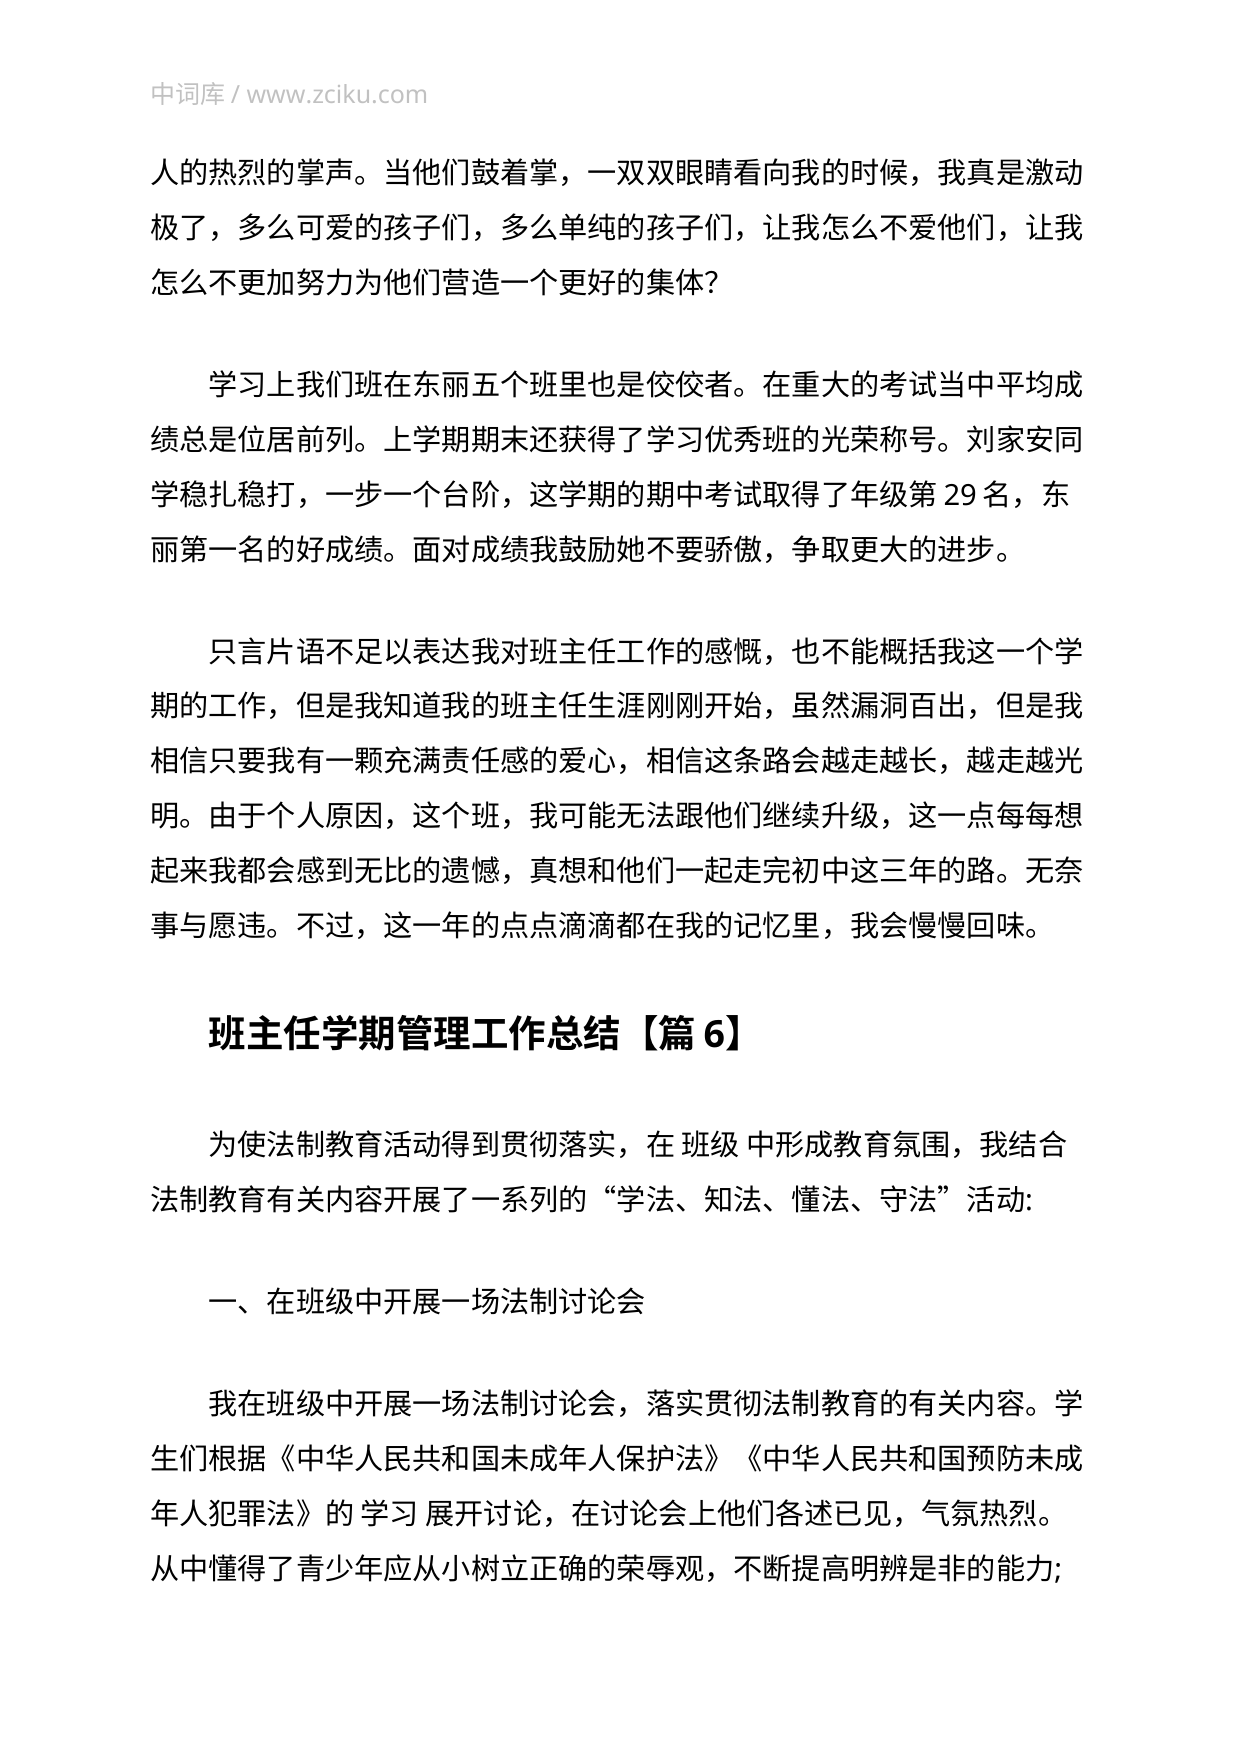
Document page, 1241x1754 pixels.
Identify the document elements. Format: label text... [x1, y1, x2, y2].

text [150, 1381, 1090, 1588]
text 学习上我们班在东丽五个班里也是佼佼者。在重大的考试当中平均成绩总是位居前列。上学期期末还获得了学习优秀班的光荣称号。刘家安同学稳扎稳打，一步一个台阶，这学期的期中考试取得了年级第29名，东丽第一名的好成绩。面对成绩我鼓励她不要骄傲，争取更大的进步。 [150, 362, 1090, 569]
text 一、在班级中开展一场法制讨论会 [150, 1279, 1090, 1321]
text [150, 150, 1090, 302]
text 为使法制教育活动得到贯彻落实，在 班级 中形成教育氛围，我结合法制教育有关内容开展了一系列的“学法、知法、懂法、守法”活动: [150, 1122, 1090, 1219]
text 只言片语不足以表达我对班主任工作的感慨，也不能概括我这一个学期的工作，但是我知道我的班主任生涯刚刚开始，虽然漏洞百出，但是我相信只要我有一颗充满责任感的爱心，相信这条路会越走越长，越走越光明。由于个人原因，这个班，我可能无法跟他们继续升级，这一点每每想起来我都会感到无比的遗憾，真想和他们一起走完初中这三年的路。无奈事与愿违。不过，这一年的点点滴滴都在我的记忆里，我会慢慢回味。 [150, 628, 1090, 945]
text 班主任学期管理工作总结【篇6】 [150, 1004, 1090, 1059]
